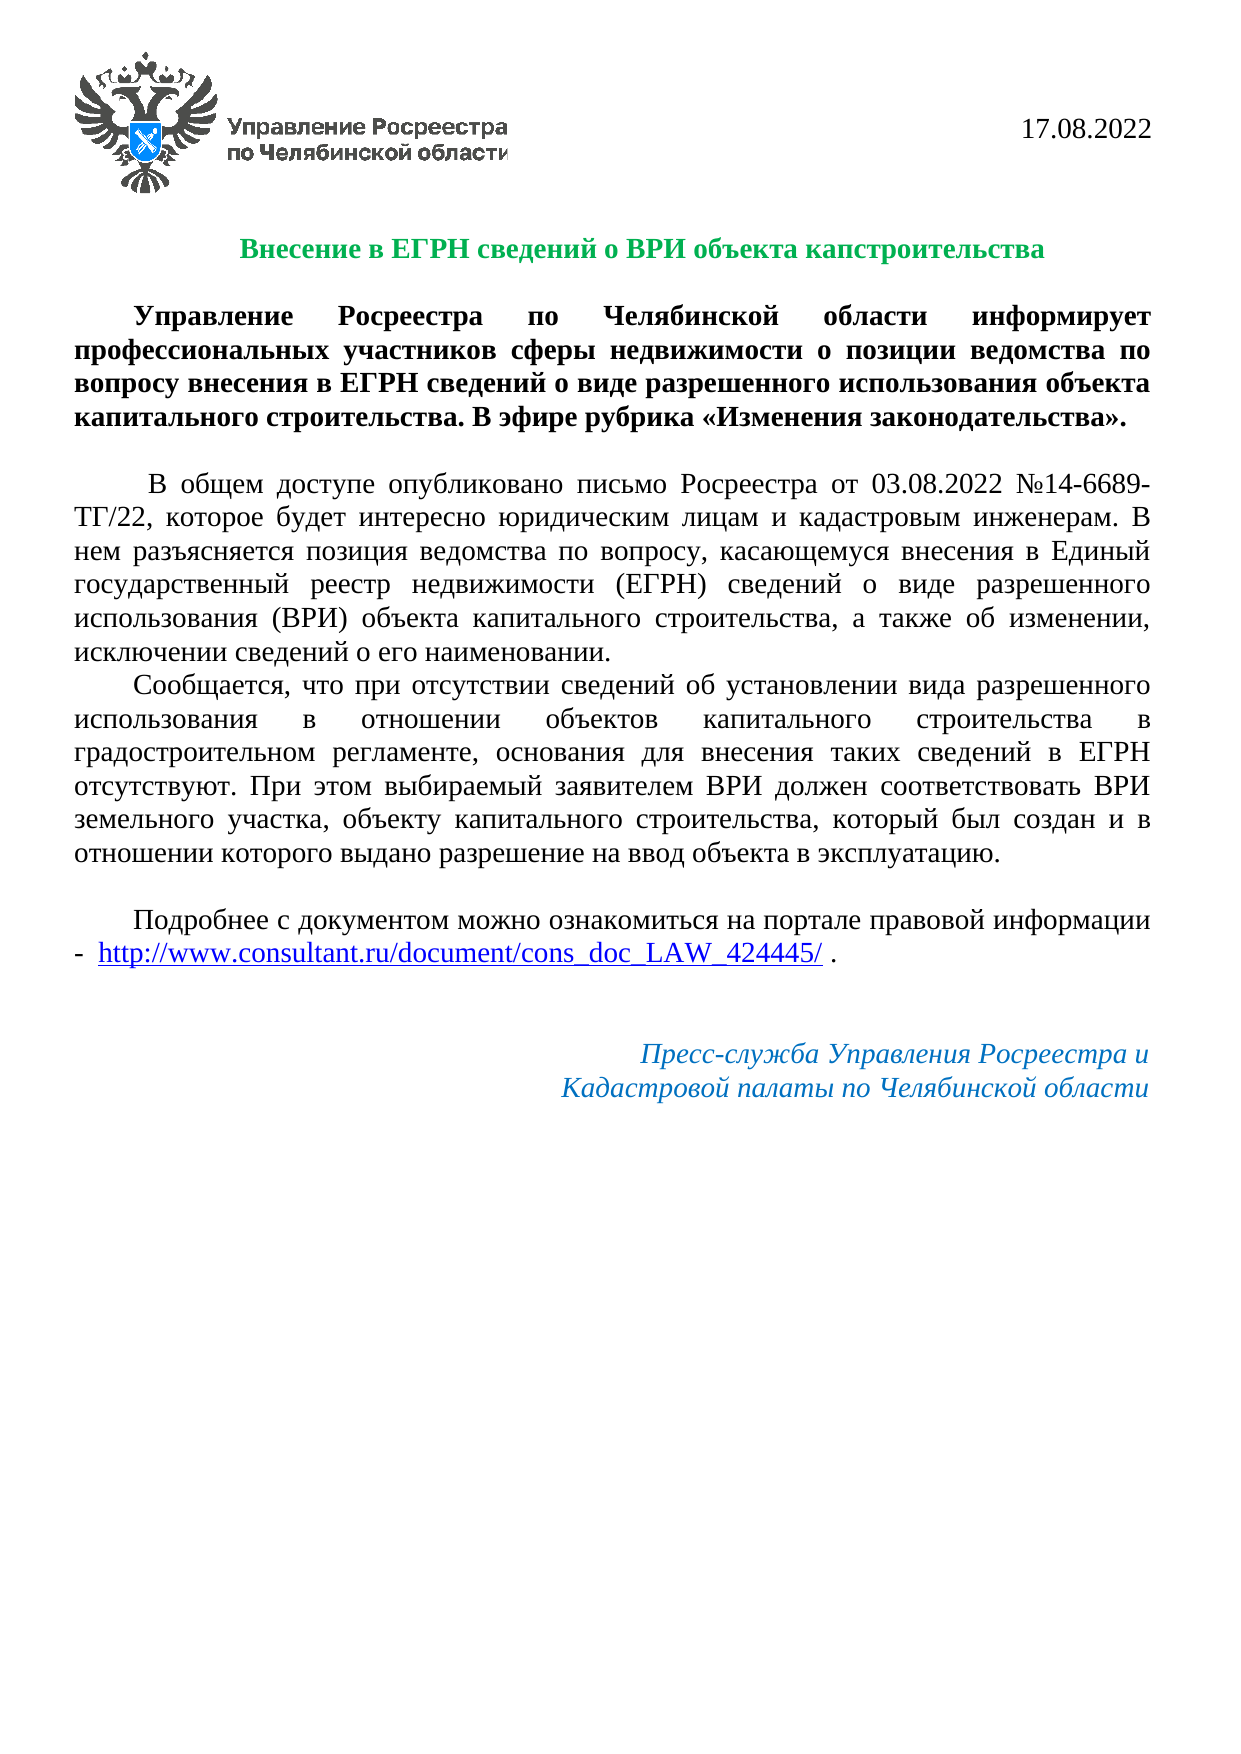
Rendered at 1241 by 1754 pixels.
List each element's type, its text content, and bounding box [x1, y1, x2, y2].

text Подробнее с документом можно ознакомиться на портале правовой информации - http://www.consultant.ru/document/cons_doc_LAW_424445/ . [74, 902, 1152, 969]
text Внесение в ЕГРН сведений о ВРИ объекта капстроительства [74, 231, 1152, 265]
text Управление Росреестра по Челябинской области информирует профессиональных участников сферы недвижимости о позиции ведомства по вопросу внесения в ЕГРН сведений о виде разрешенного использования объекта капитального строительства. В эфире рубрика «Изменения законодательства». [74, 298, 1152, 432]
picture [73, 51, 508, 192]
text Пресс-служба Управления Росреестра и Кадастровой палаты по Челябинской области [74, 1036, 1152, 1103]
text В общем доступе опубликовано письмо Росреестра от 03.08.2022 №14-6689-ТГ/22, которое будет интересно юридическим лицам и кадастровым инженерам. В нем разъясняется позиция ведомства по вопросу, касающемуся внесения в Единый государственный реестр недвижимости (ЕГРН) сведений о виде разрешенного использования (ВРИ) объекта капитального строительства, а также об изменении, исключении сведений о его наименовании. [74, 466, 1152, 667]
text Сообщается, что при отсутствии сведений об установлении вида разрешенного использования в отношении объектов капитального строительства в градостроительном регламенте, основания для внесения таких сведений в ЕГРН отсутствуют. При этом выбираемый заявителем ВРИ должен соответствовать ВРИ земельного участка, объекту капитального строительства, который был создан и в отношении которого выдано разрешение на ввод объекта в эксплуатацию. [74, 667, 1152, 868]
text 17.08.2022 [218, 78, 1152, 145]
